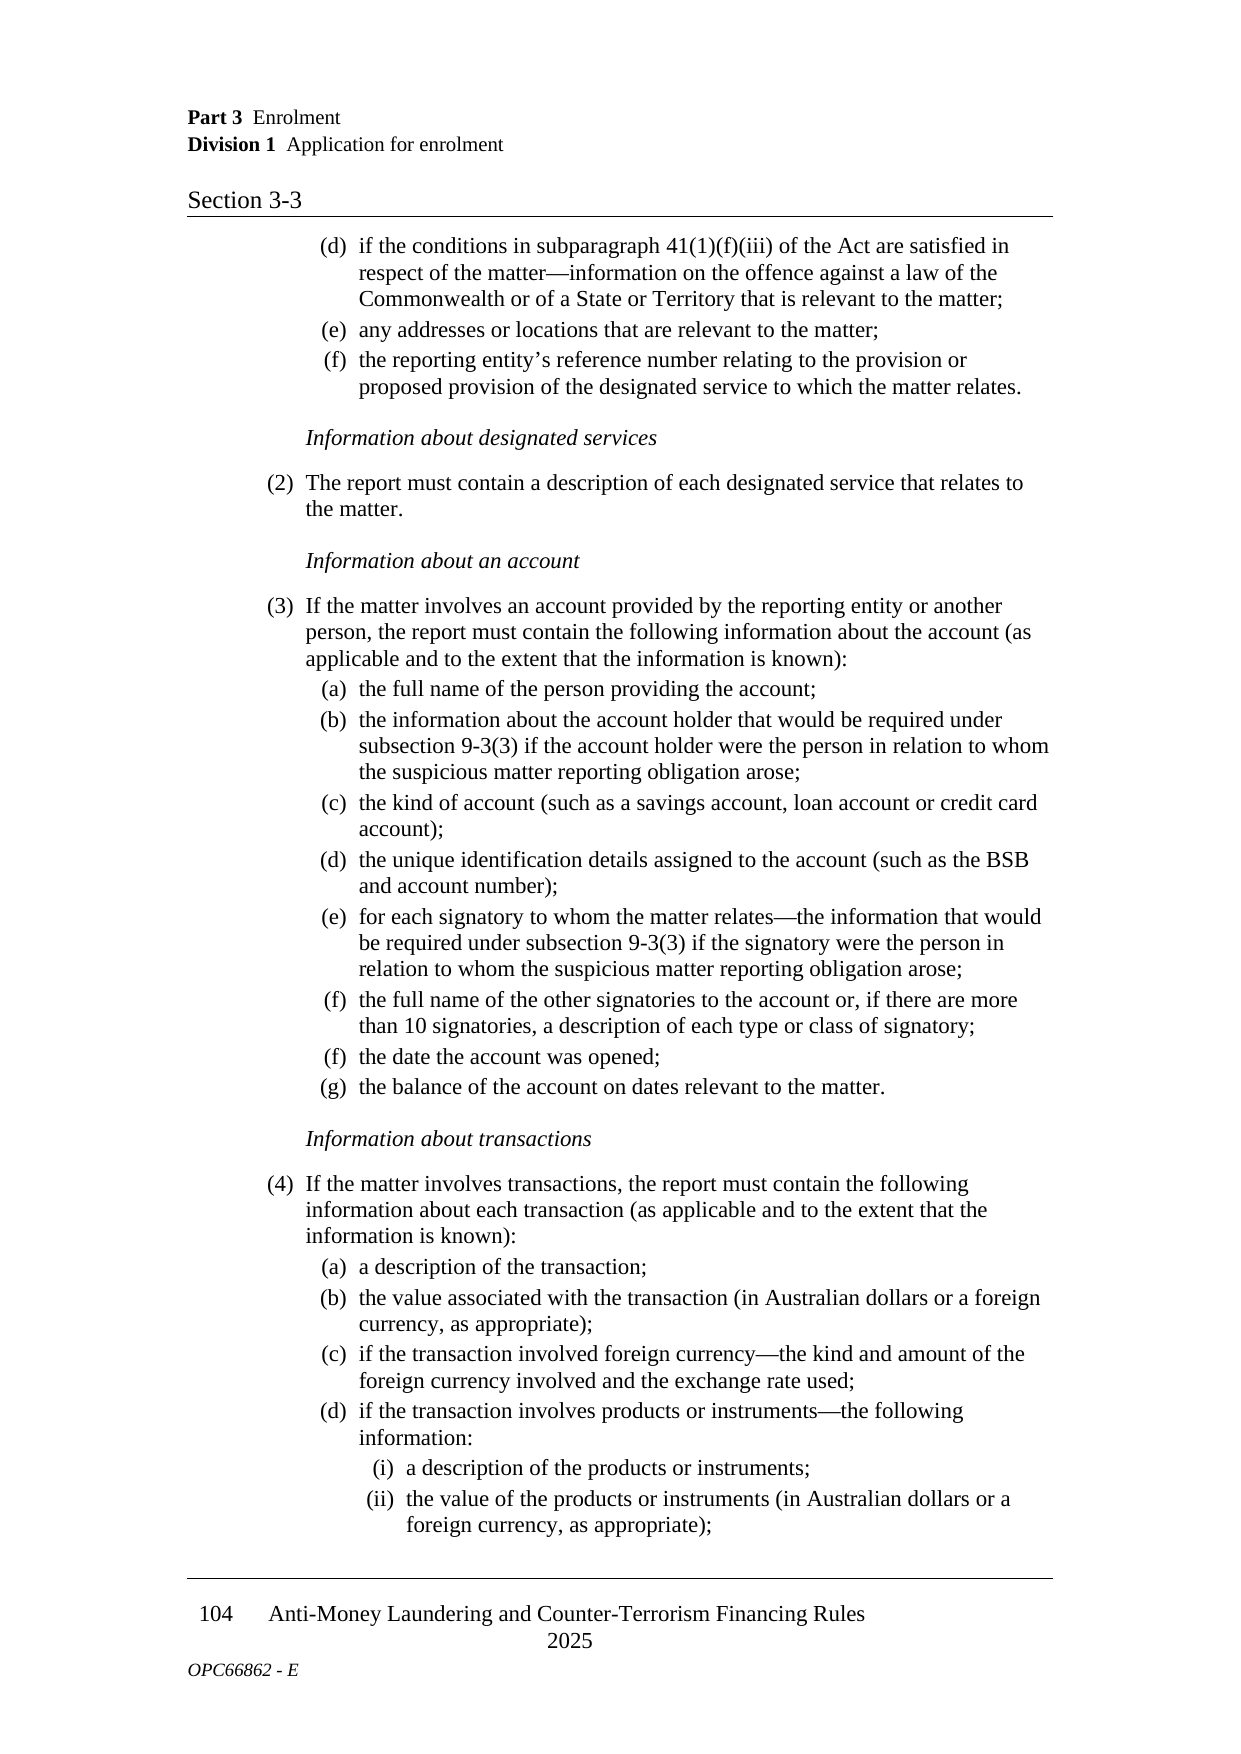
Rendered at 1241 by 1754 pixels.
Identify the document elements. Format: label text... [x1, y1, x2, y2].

text (d) if the transaction involves products or instruments—the following information: [187, 1397, 1053, 1450]
text Information about transactions [305, 1125, 1053, 1151]
text (c) the kind of account (such as a savings account, loan account or credit card account); [187, 789, 1053, 842]
text (d) if the conditions in subparagraph 41(1)(f)(iii) of the Act are satisfied in respect of the matter—information on the offence against a law of the Commonwealth or of a State or Territory that is relevant to the matter; [187, 233, 1053, 312]
text Information about designated services [305, 424, 1053, 450]
text (g) the balance of the account on dates relevant to the matter. [187, 1073, 1053, 1100]
text (f) the reporting entity’s reference number relating to the provision or proposed provision of the designated service to which the matter relates. [187, 346, 1053, 399]
text (a) the full name of the person providing the account; [187, 675, 1053, 702]
text (a) a description of the transaction; [187, 1253, 1053, 1279]
text (ii) the value of the products or instruments (in Australian dollars or a foreign currency, as appropriate); [187, 1485, 1053, 1537]
text (e) for each signatory to whom the matter relates—the information that would be required under subsection 9-3(3) if the signatory were the person in relation to whom the suspicious matter reporting obligation arose; [187, 903, 1053, 982]
text (c) if the transaction involved foreign currency—the kind and amount of the foreign currency involved and the exchange rate used; [187, 1340, 1053, 1393]
text (b) the information about the account holder that would be required under subsection 9-3(3) if the account holder were the person in relation to whom the suspicious matter reporting obligation arose; [187, 706, 1053, 785]
text Information about an account [305, 547, 1053, 573]
text (b) the value associated with the transaction (in Australian dollars or a foreign currency, as appropriate); [187, 1283, 1053, 1336]
text (3) If the matter involves an account provided by the reporting entity or another person, the report must contain the following information about the account (as applicable and to the extent that the information is known): [187, 592, 1053, 671]
text (d) the unique identification details assigned to the account (such as the BSB and account number); [187, 846, 1053, 898]
text (4) If the matter involves transactions, the report must contain the following information about each transaction (as applicable and to the extent that the information is known): [187, 1170, 1053, 1249]
text (i) a description of the products or instruments; [187, 1454, 1053, 1481]
text (2) The report must contain a description of each designated service that relates to the matter. [187, 469, 1053, 522]
text (f) the date the account was opened; [187, 1043, 1053, 1069]
text (f) the full name of the other signatories to the account or, if there are more than 10 signatories, a description of each type or class of signatory; [187, 986, 1053, 1039]
text (e) any addresses or locations that are relevant to the matter; [187, 316, 1053, 342]
